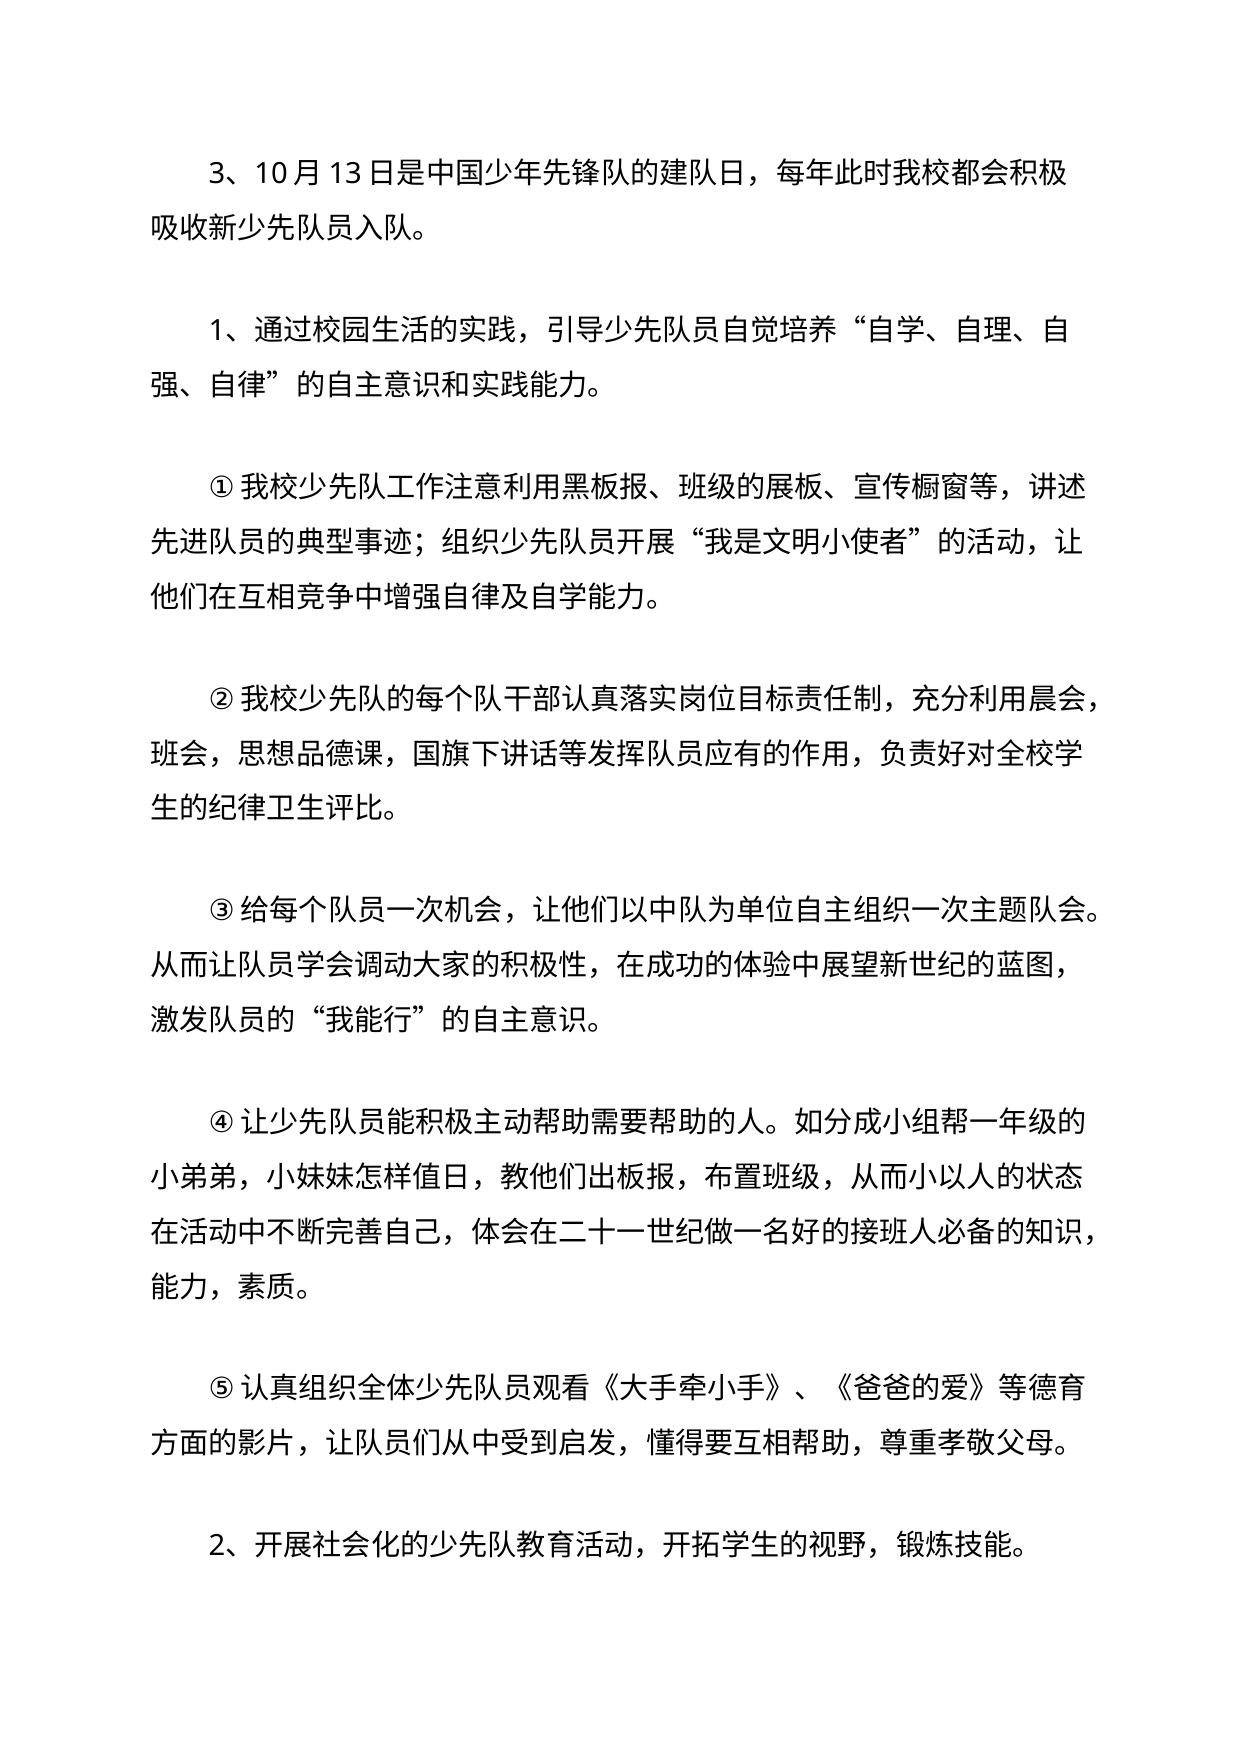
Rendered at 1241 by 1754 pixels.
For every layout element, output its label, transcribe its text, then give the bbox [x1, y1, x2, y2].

text ②我校少先队的每个队干部认真落实岗位目标责任制，充分利用晨会，班会，思想品德课，国旗下讲话等发挥队员应有的作用，负责好对全校学生的纪律卫生评比。 [150, 675, 1090, 827]
text ⑤认真组织全体少先队员观看《大手牵小手》、《爸爸的爱》等德育方面的影片，让队员们从中受到启发，懂得要互相帮助，尊重孝敬父母。 [150, 1365, 1090, 1462]
text ③给每个队员一次机会，让他们以中队为单位自主组织一次主题队会。从而让队员学会调动大家的积极性，在成功的体验中展望新世纪的蓝图，激发队员的“我能行”的自主意识。 [150, 887, 1090, 1039]
text 1、通过校园生活的实践，引导少先队员自觉培养“自学、自理、自强、自律”的自主意识和实践能力。 [150, 307, 1090, 404]
text ①我校少先队工作注意利用黑板报、班级的展板、宣传橱窗等，讲述先进队员的典型事迹；组织少先队员开展“我是文明小使者”的活动，让他们在互相竞争中增强自律及自学能力。 [150, 463, 1090, 616]
text 2、开展社会化的少先队教育活动，开拓学生的视野，锻炼技能。 [150, 1522, 1090, 1564]
text 3、10月13日是中国少年先锋队的建队日，每年此时我校都会积极吸收新少先队员入队。 [150, 150, 1090, 247]
text ④让少先队员能积极主动帮助需要帮助的人。如分成小组帮一年级的小弟弟，小妹妹怎样值日，教他们出板报，布置班级，从而小以人的状态在活动中不断完善自己，体会在二十一世纪做一名好的接班人必备的知识，能力，素质。 [150, 1098, 1090, 1306]
